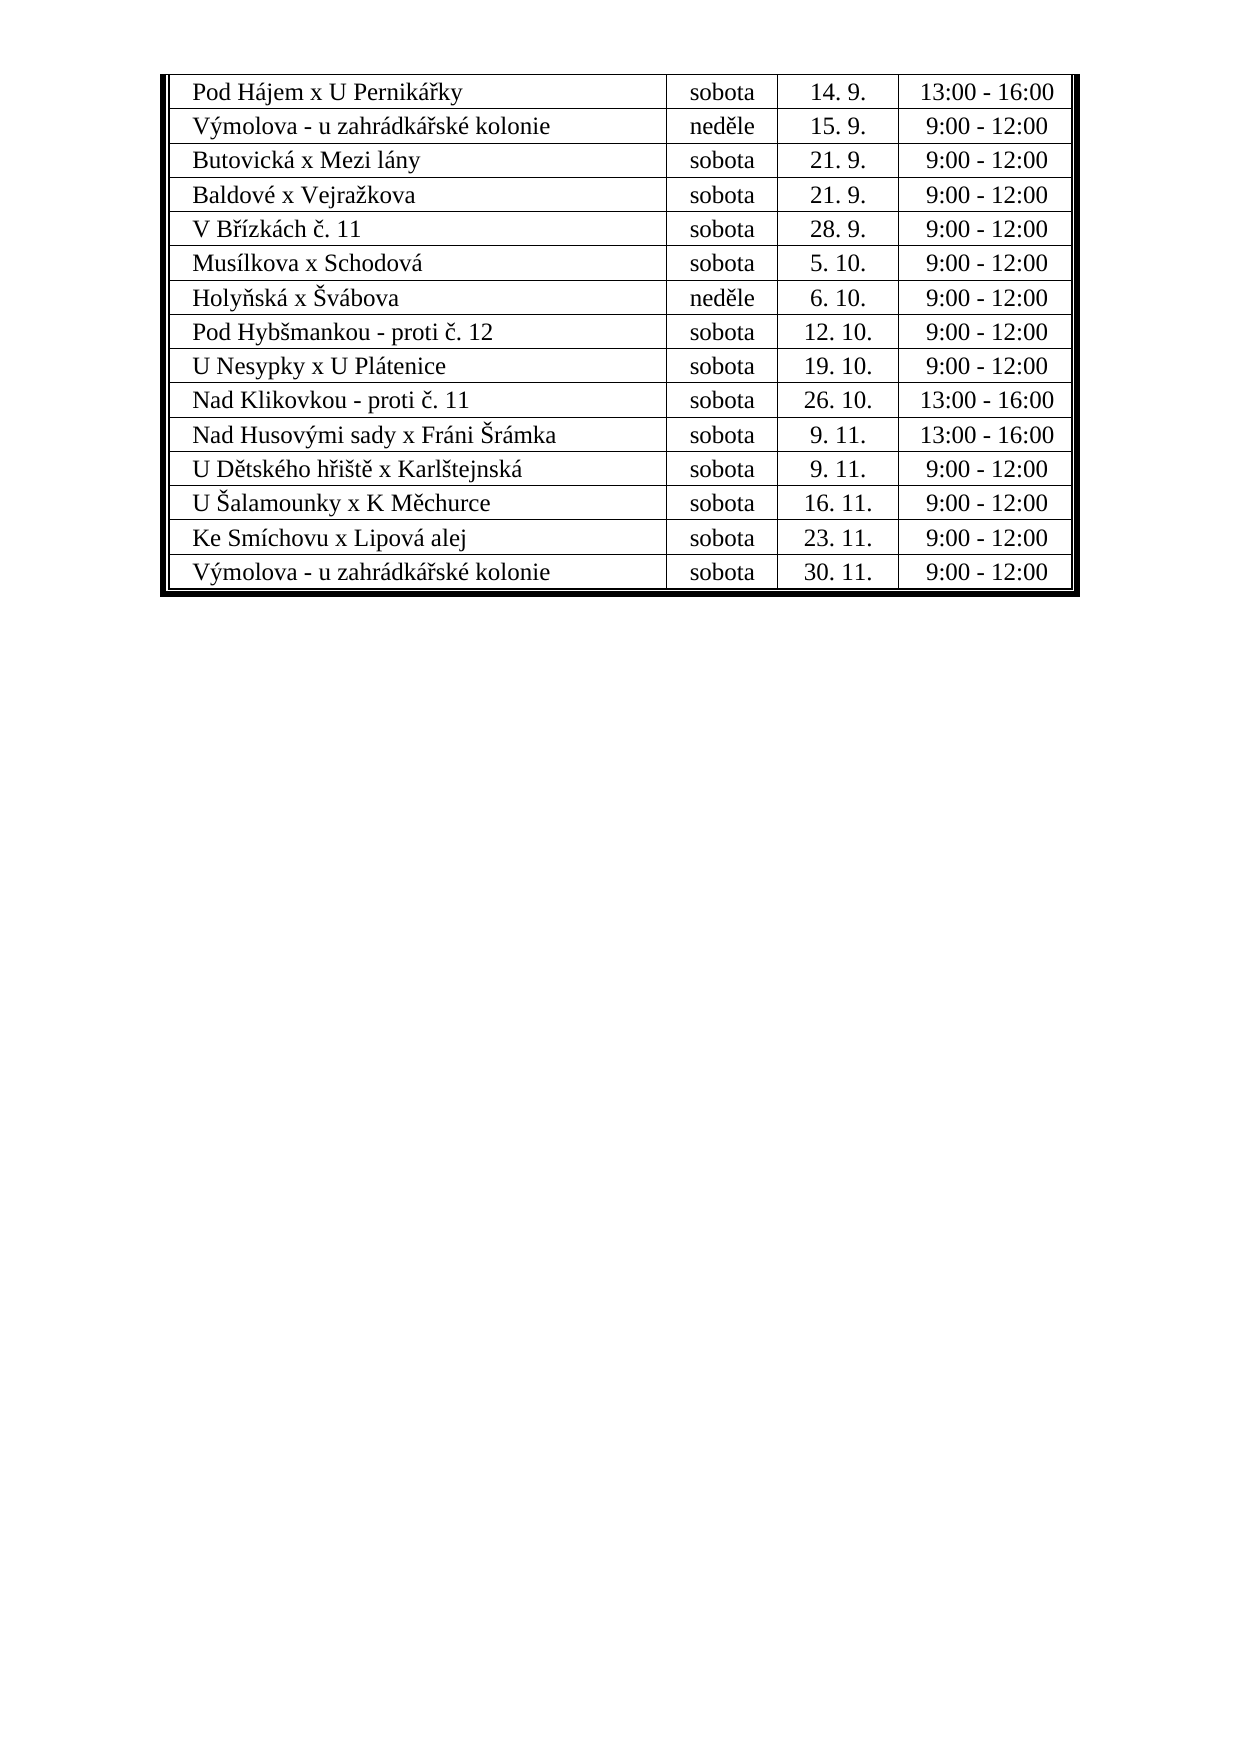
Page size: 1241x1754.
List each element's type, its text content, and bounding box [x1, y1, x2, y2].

table_cell sobota [667, 315, 777, 348]
table_cell Pod Hájem x U Pernikářky [170, 75, 666, 108]
table_cell sobota [667, 383, 777, 417]
table_cell Výmolova - u zahrádkářské kolonie [170, 555, 666, 588]
table_cell Pod Hybšmankou - proti č. 12 [170, 315, 666, 348]
table_cell 16. 11. [778, 486, 898, 519]
table_cell sobota [667, 452, 777, 485]
table_cell Baldové x Vejražkova [170, 178, 666, 211]
table_cell sobota [667, 486, 777, 519]
table_cell 26. 10. [778, 383, 898, 417]
table_cell 9:00 - 12:00 [899, 246, 1071, 279]
table_cell sobota [667, 349, 777, 382]
table_cell 9:00 - 12:00 [899, 486, 1071, 519]
table_cell 9:00 - 12:00 [899, 520, 1071, 554]
table_cell U Dětského hřiště x Karlštejnská [170, 452, 666, 485]
table_cell Butovická x Mezi lány [170, 144, 666, 177]
table_cell 19. 10. [778, 349, 898, 382]
table_cell 9. 11. [778, 418, 898, 451]
table_cell 9:00 - 12:00 [899, 281, 1071, 314]
table_cell 28. 9. [778, 212, 898, 245]
table_cell Musílkova x Schodová [170, 246, 666, 279]
table_cell U Šalamounky x K Měchurce [170, 486, 666, 519]
table_cell sobota [667, 144, 777, 177]
table_cell 9:00 - 12:00 [899, 109, 1071, 142]
table_cell sobota [667, 75, 777, 108]
table_cell 9:00 - 12:00 [899, 212, 1071, 245]
table_cell 5. 10. [778, 246, 898, 279]
table_cell 13:00 - 16:00 [899, 418, 1071, 451]
table_cell Nad Husovými sady x Fráni Šrámka [170, 418, 666, 451]
table_cell 9:00 - 12:00 [899, 315, 1071, 348]
table_cell 15. 9. [778, 109, 898, 142]
table_cell 9:00 - 12:00 [899, 178, 1071, 211]
table_cell sobota [667, 520, 777, 554]
table_cell 21. 9. [778, 144, 898, 177]
table_cell 9:00 - 12:00 [899, 452, 1071, 485]
table_cell 6. 10. [778, 281, 898, 314]
table_cell Holyňská x Švábova [170, 281, 666, 314]
table_cell 9. 11. [778, 452, 898, 485]
table_cell Výmolova - u zahrádkářské kolonie [170, 109, 666, 142]
table_cell 9:00 - 12:00 [899, 349, 1071, 382]
table_cell 14. 9. [778, 75, 898, 108]
table_cell 9:00 - 12:00 [899, 555, 1071, 588]
table_cell sobota [667, 555, 777, 588]
table_cell 30. 11. [778, 555, 898, 588]
table_cell V Břízkách č. 11 [170, 212, 666, 245]
table_cell sobota [667, 246, 777, 279]
table_cell sobota [667, 178, 777, 211]
table_cell 23. 11. [778, 520, 898, 554]
table_cell sobota [667, 212, 777, 245]
table_cell U Nesypky x U Plátenice [170, 349, 666, 382]
table_cell neděle [667, 281, 777, 314]
table_cell 12. 10. [778, 315, 898, 348]
table_cell Nad Klikovkou - proti č. 11 [170, 383, 666, 417]
table_cell 21. 9. [778, 178, 898, 211]
table_cell 13:00 - 16:00 [899, 75, 1071, 108]
table_cell neděle [667, 109, 777, 142]
table_cell sobota [667, 418, 777, 451]
table_cell 13:00 - 16:00 [899, 383, 1071, 417]
table_cell 9:00 - 12:00 [899, 144, 1071, 177]
table_cell Ke Smíchovu x Lipová alej [170, 520, 666, 554]
